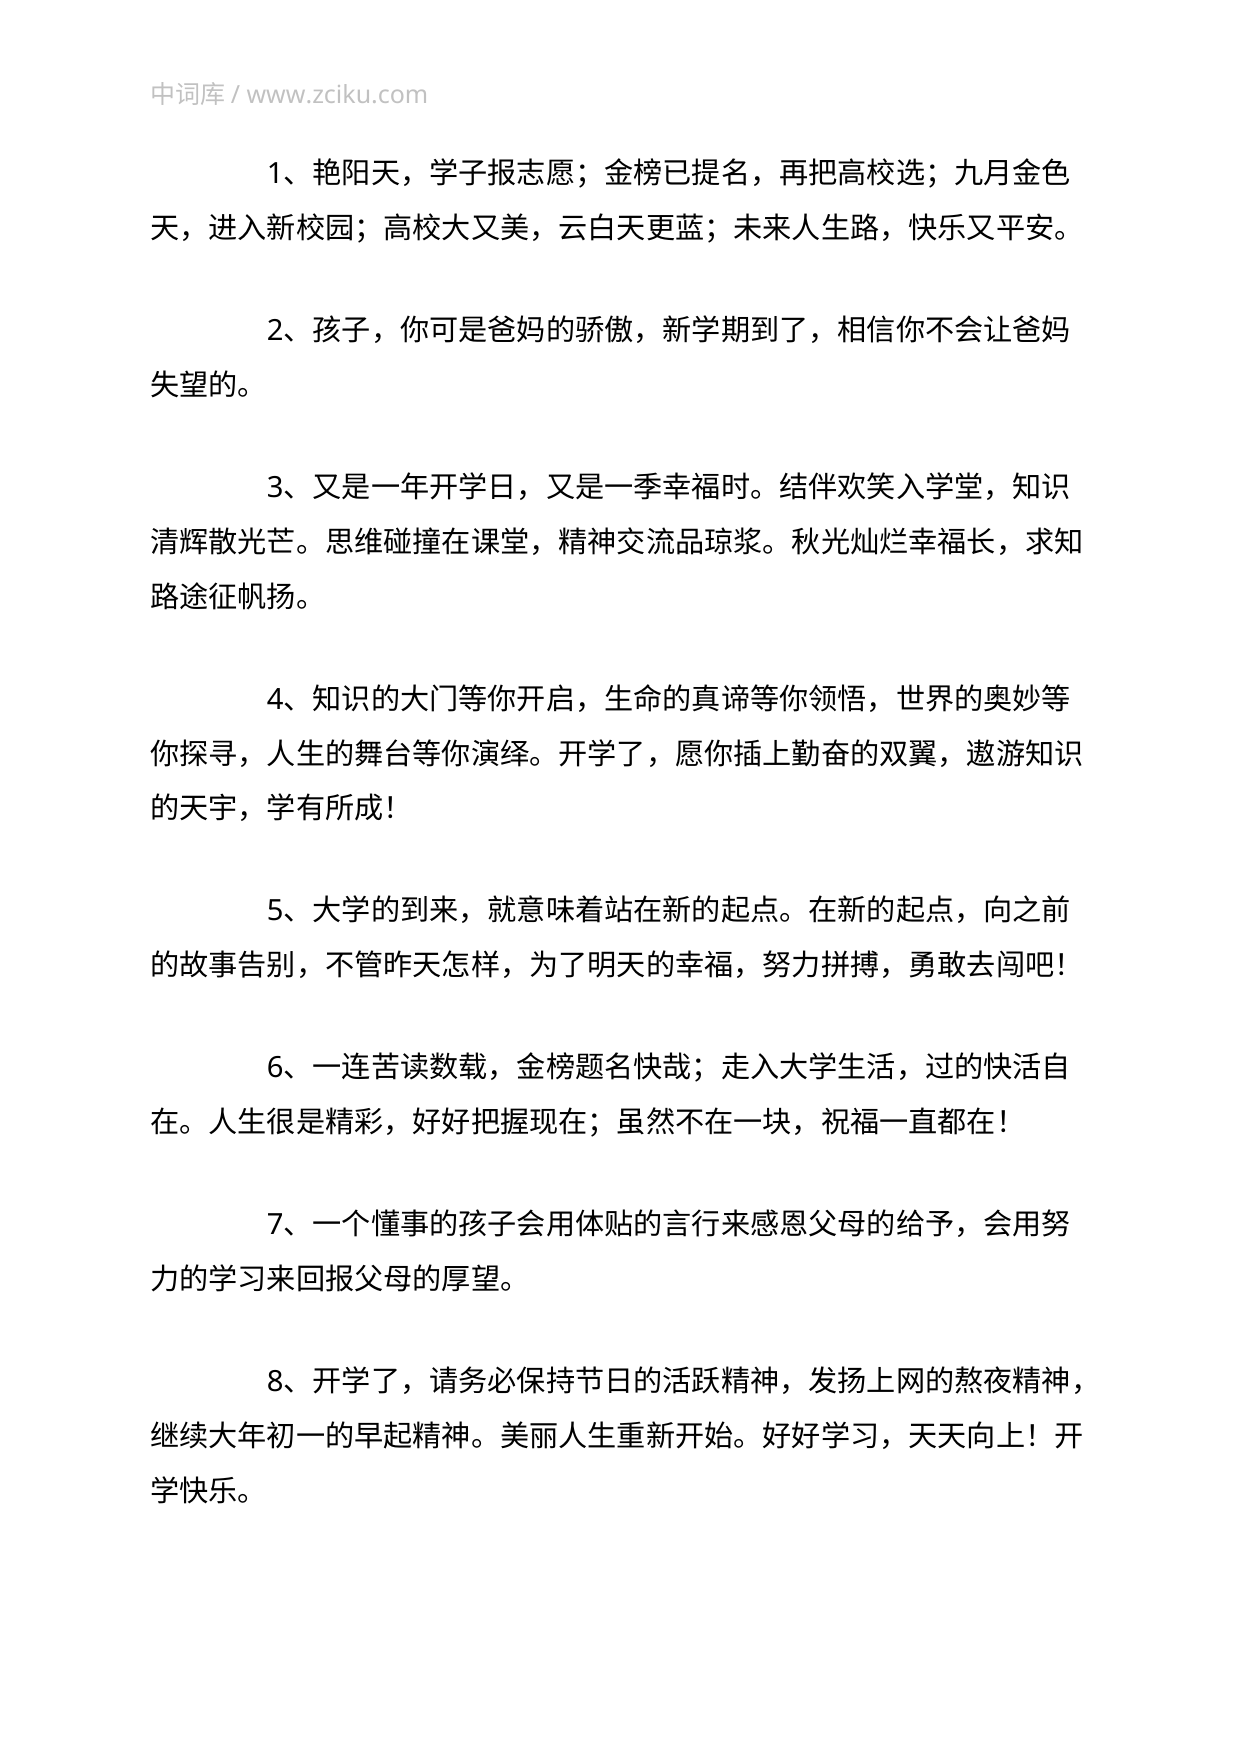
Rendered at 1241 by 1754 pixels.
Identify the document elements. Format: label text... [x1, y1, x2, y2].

text 8、开学了，请务必保持节日的活跃精神，发扬上网的熬夜精神，继续大年初一的早起精神。美丽人生重新开始。好好学习，天天向上！开学快乐。 [150, 1357, 1090, 1509]
text 6、一连苦读数载，金榜题名快哉；走入大学生活，过的快活自在。人生很是精彩，好好把握现在；虽然不在一块，祝福一直都在！ [150, 1044, 1090, 1141]
text 2、孩子，你可是爸妈的骄傲，新学期到了，相信你不会让爸妈失望的。 [150, 307, 1090, 404]
text 5、大学的到来，就意味着站在新的起点。在新的起点，向之前的故事告别，不管昨天怎样，为了明天的幸福，努力拼搏，勇敢去闯吧！ [150, 887, 1090, 984]
text 4、知识的大门等你开启，生命的真谛等你领悟，世界的奥妙等你探寻，人生的舞台等你演绎。开学了，愿你插上勤奋的双翼，遨游知识的天宇，学有所成！ [150, 675, 1090, 827]
text 3、又是一年开学日，又是一季幸福时。结伴欢笑入学堂，知识清辉散光芒。思维碰撞在课堂，精神交流品琼浆。秋光灿烂幸福长，求知路途征帆扬。 [150, 463, 1090, 616]
text 7、一个懂事的孩子会用体贴的言行来感恩父母的给予，会用努力的学习来回报父母的厚望。 [150, 1200, 1090, 1298]
text 1、艳阳天，学子报志愿；金榜已提名，再把高校选；九月金色天，进入新校园；高校大又美，云白天更蓝；未来人生路，快乐又平安。 [150, 150, 1090, 247]
